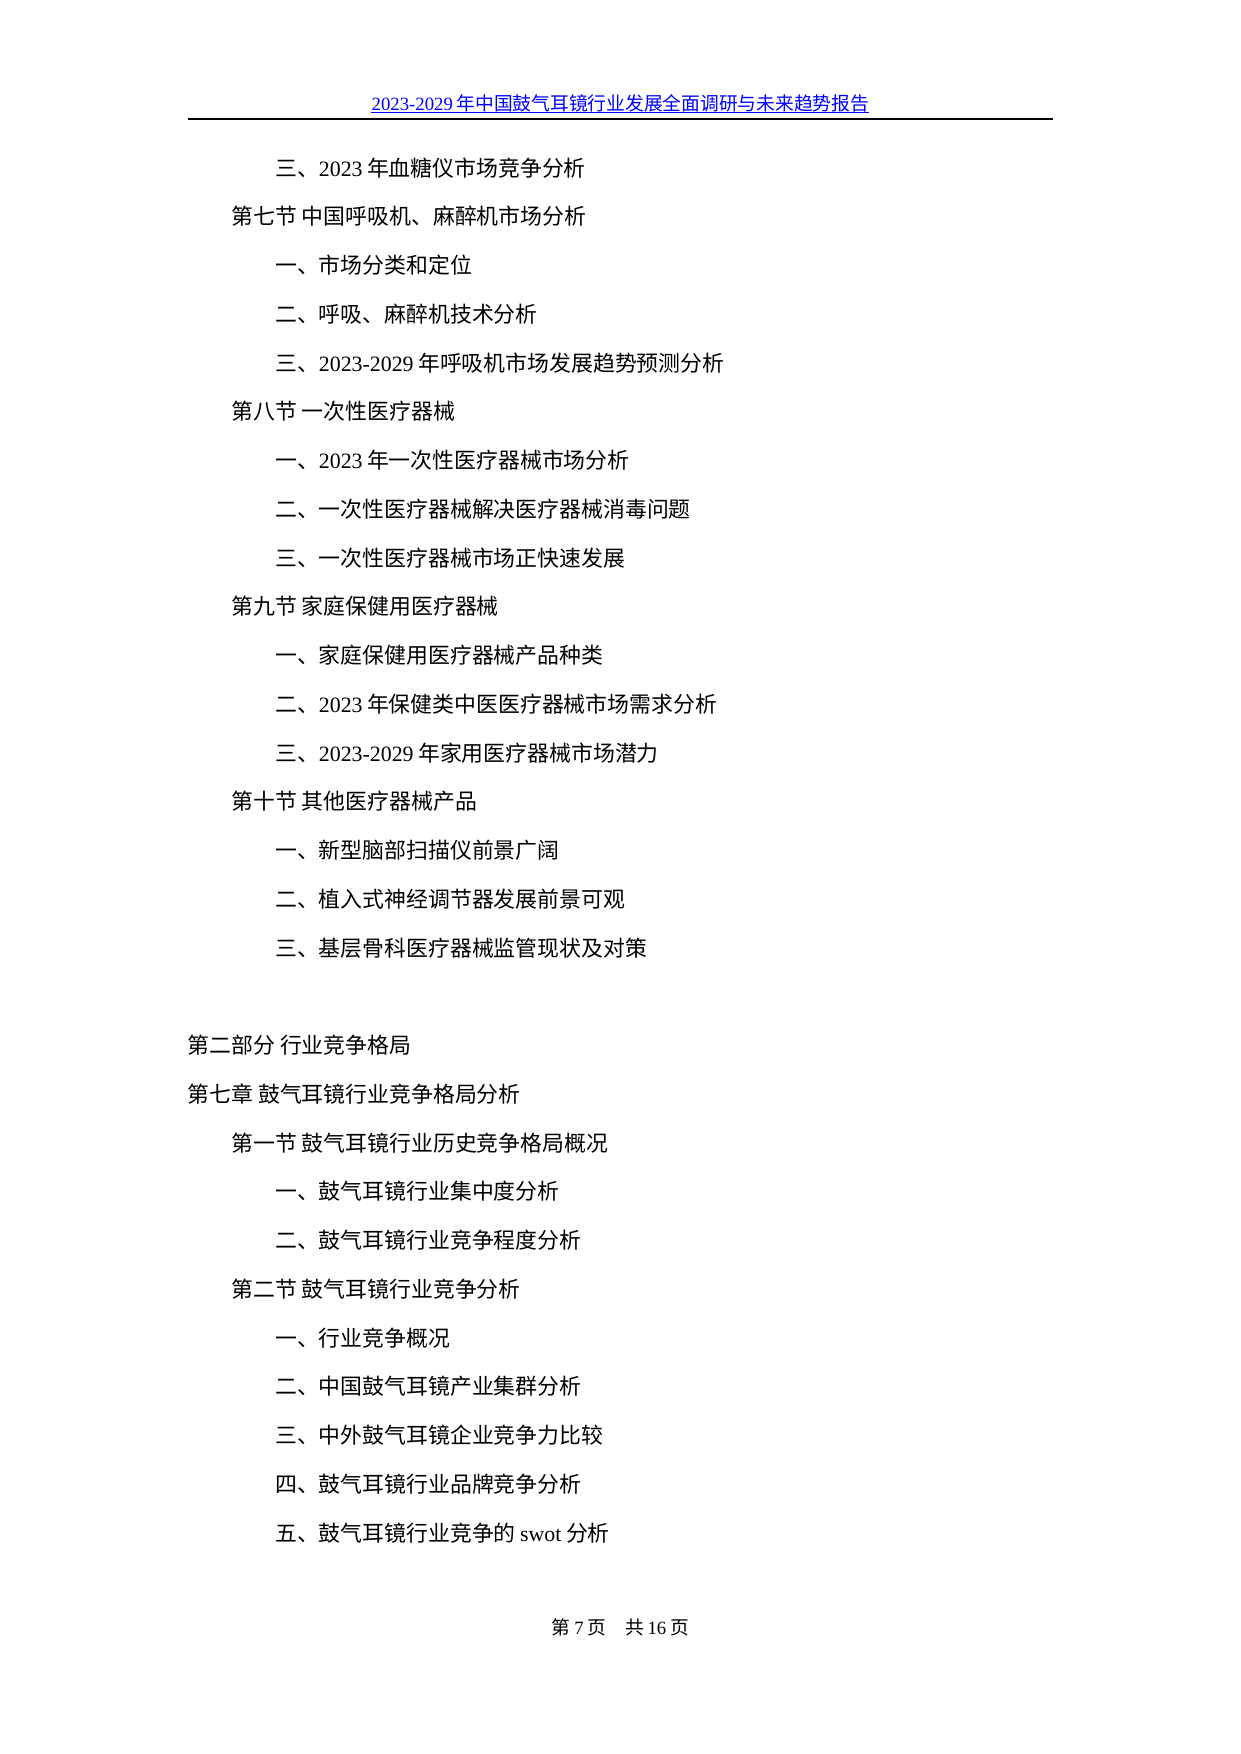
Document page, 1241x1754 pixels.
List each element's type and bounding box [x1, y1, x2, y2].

text [187, 150, 1053, 1548]
